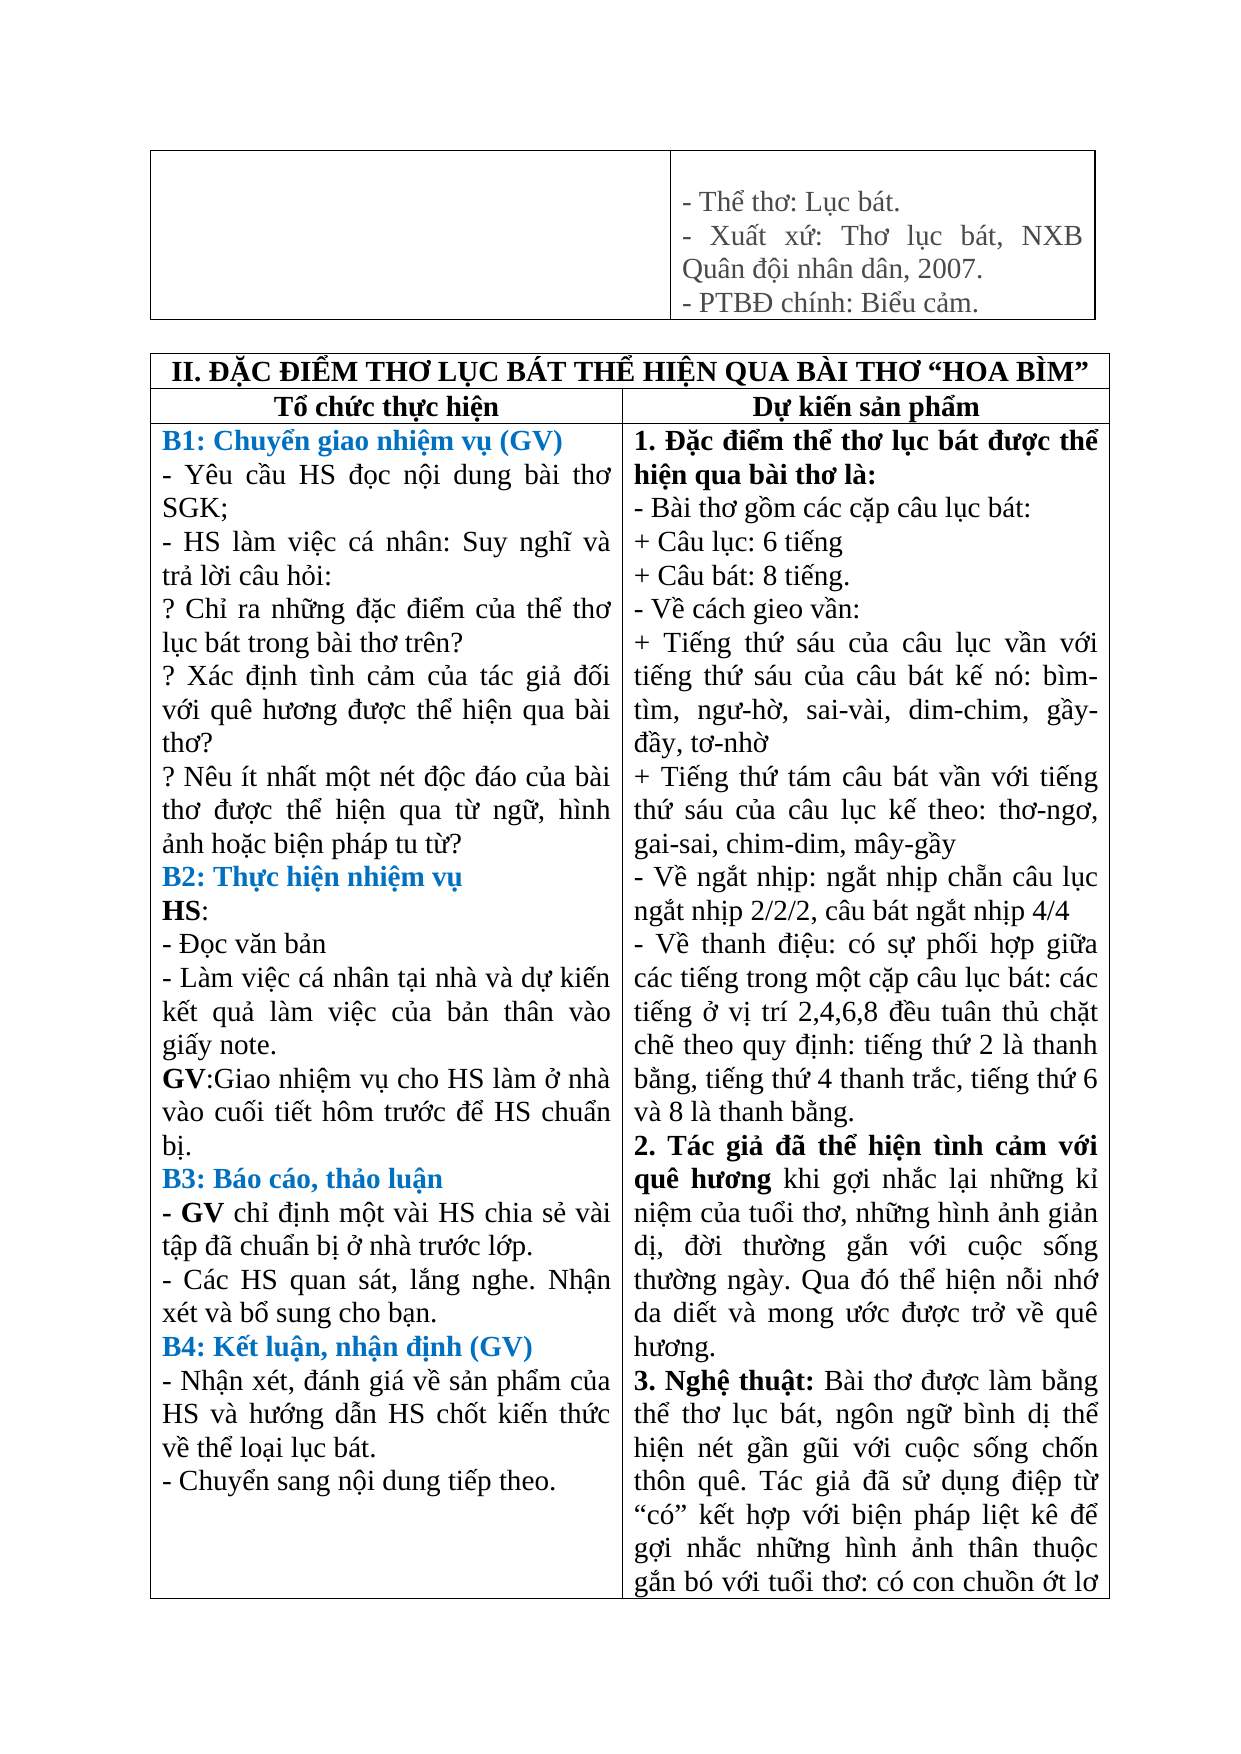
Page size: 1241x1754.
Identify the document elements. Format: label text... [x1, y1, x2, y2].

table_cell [151, 424, 622, 1597]
table_header II. ĐẶC ĐIỂM THƠ LỤC BÁT THỂ HIỆN QUA BÀI THƠ “HOA BÌM” [151, 354, 1109, 388]
table_cell Tổ chức thực hiện [151, 389, 622, 422]
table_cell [623, 424, 1109, 1597]
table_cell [671, 151, 1094, 319]
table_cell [151, 151, 670, 319]
table_cell Dự kiến sản phẩm [623, 389, 1109, 422]
